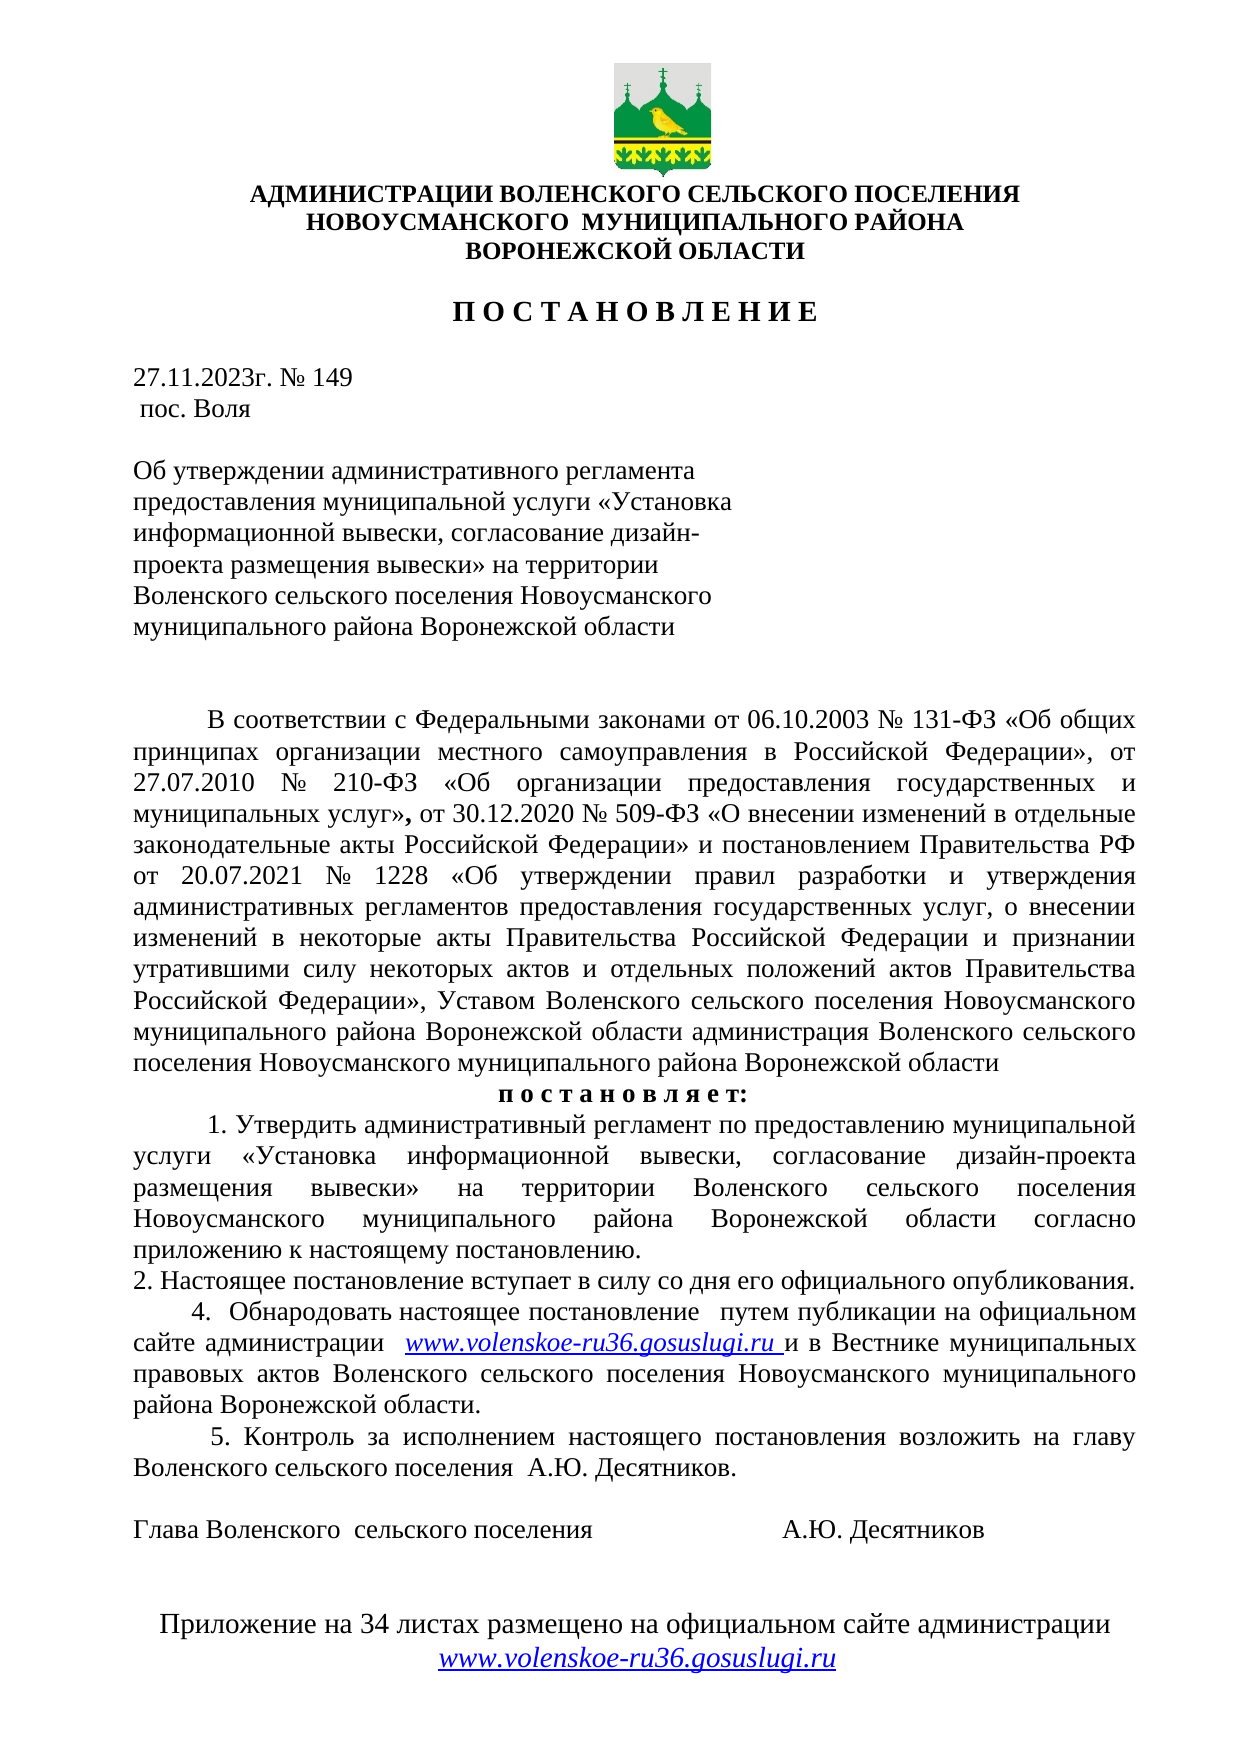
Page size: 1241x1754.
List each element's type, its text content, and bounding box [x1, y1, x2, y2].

text 1. Утвердить административный регламент по предоставлению муниципальной услуги «Установка информационной вывески, согласование дизайн-проекта размещения вывески» на территории Воленского сельского поселения Новоусманского муниципального района Воронежской области согласно приложению к настоящему постановлению. [133, 1108, 1137, 1264]
picture [614, 63, 712, 179]
text 2. Настоящее постановление вступает в силу со дня его официального опубликования. [133, 1264, 1137, 1295]
text П О С Т А Н О В Л Е Н И Е [133, 294, 1137, 327]
text В соответствии с Федеральными законами от 06.10.2003 № 131-ФЗ «Об общих принципах организации местного самоуправления в Российской Федерации», от 27.07.2010 № 210-ФЗ «Об организации предоставления государственных и муниципальных услуг», от 30.12.2020 № 509-ФЗ «О внесении изменений в отдельные законодательные акты Российской Федерации» и постановлением Правительства РФ от 20.07.2021 № 1228 «Об утверждении правил разработки и утверждения административных регламентов предоставления государственных услуг, о внесении изменений в некоторые акты Правительства Российской Федерации и признании утратившими силу некоторых актов и отдельных положений актов Правительства Российской Федерации», Уставом Воленского сельского поселения Новоусманского муниципального района Воронежской области администрация Воленского сельского поселения Новоусманского муниципального района Воронежской области [133, 703, 1137, 1077]
text ВОРОНЕЖСКОЙ ОБЛАСТИ [133, 236, 1137, 265]
text 4. Обнародовать настоящее постановление путем публикации на официальном сайте администрации www.volenskoe-ru36.gosuslugi.ru и в Вестнике муниципальных правовых актов Воленского сельского поселения Новоусманского муниципального района Воронежской области. [133, 1295, 1137, 1420]
text Приложение на 34 листах размещено на официальном сайте администрации [133, 1607, 1137, 1640]
text НОВОУСМАНСКОГО МУНИЦИПАЛЬНОГО РАЙОНА [133, 207, 1137, 236]
text 27.11.2023г. № 149 [133, 361, 1137, 392]
text п о с т а н о в л я е т: [133, 1077, 1137, 1108]
text Об утверждении административного регламента предоставления муниципальной услуги «Установка информационной вывески, согласование дизайн-проекта размещения вывески» на территории Воленского сельского поселения Новоусманского муниципального района Воронежской области [133, 454, 753, 641]
text Глава Воленского сельского поселения А.Ю. Десятников [133, 1513, 1137, 1544]
text пос. Воля [133, 392, 1137, 423]
text АДМИНИСТРАЦИИ ВОЛЕНСКОГО СЕЛЬСКОГО ПОСЕЛЕНИЯ [133, 179, 1137, 207]
text 5. Контроль за исполнением настоящего постановления возложить на главу Воленского сельского поселения А.Ю. Десятников. [133, 1420, 1137, 1482]
text www.volenskoe-ru36.gosuslugi.ru [133, 1640, 1137, 1674]
